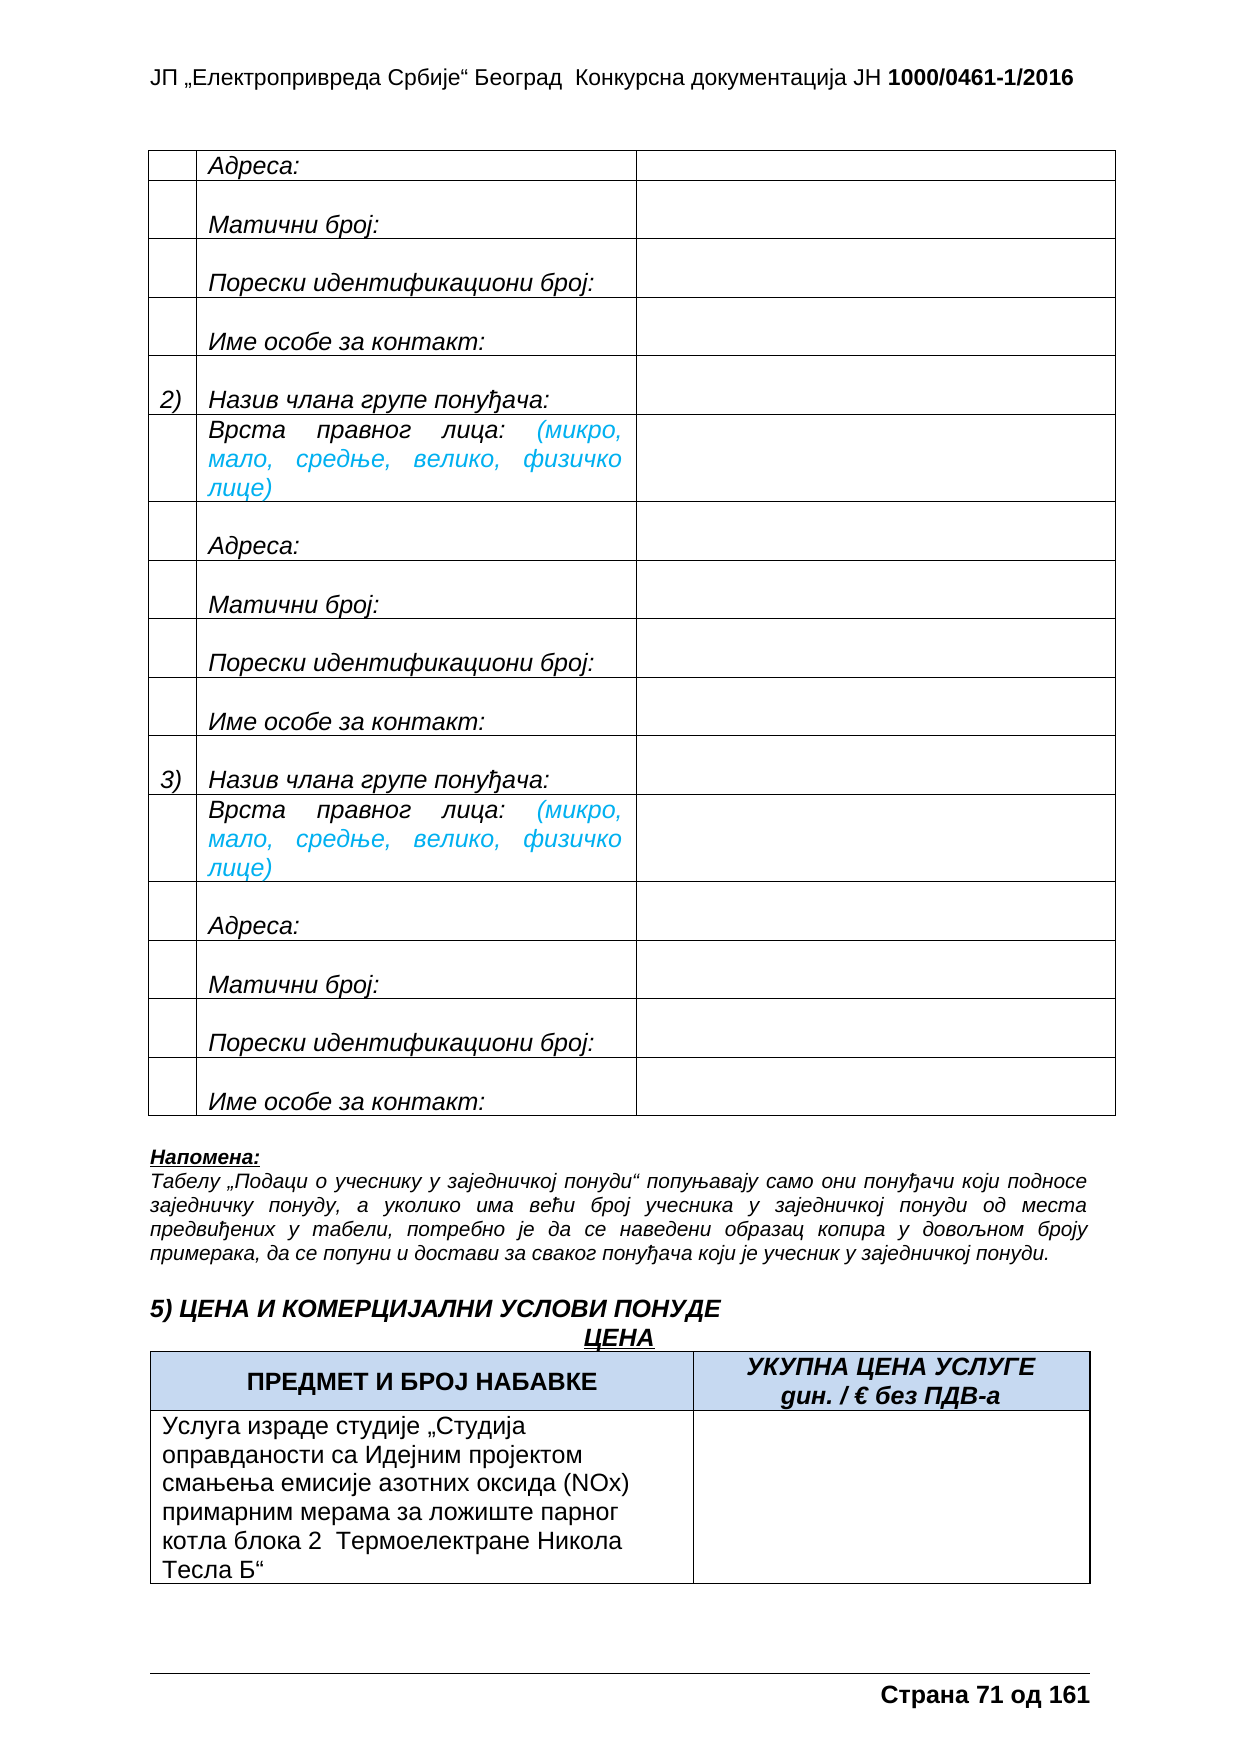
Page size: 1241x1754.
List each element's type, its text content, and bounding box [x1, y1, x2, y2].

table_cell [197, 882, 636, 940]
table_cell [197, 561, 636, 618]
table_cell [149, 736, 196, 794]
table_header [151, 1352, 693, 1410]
text ЦЕНА [150, 1322, 1090, 1351]
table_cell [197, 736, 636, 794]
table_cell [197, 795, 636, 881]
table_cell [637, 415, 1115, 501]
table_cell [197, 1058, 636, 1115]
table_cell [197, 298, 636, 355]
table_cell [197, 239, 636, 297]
text Табелу „Подаци о учеснику у заједничкој понуди“ попуњавају само они понуђачи који подносе заједничку понуду, а уколико има већи број учесника у заједничкој понуди од места предвиђених у табели, потребно је да се наведени образац копира у довољном броју примерака, да се попуни и достави за сваког понуђача који је учесник у заједничкој понуди. [150, 1169, 1090, 1265]
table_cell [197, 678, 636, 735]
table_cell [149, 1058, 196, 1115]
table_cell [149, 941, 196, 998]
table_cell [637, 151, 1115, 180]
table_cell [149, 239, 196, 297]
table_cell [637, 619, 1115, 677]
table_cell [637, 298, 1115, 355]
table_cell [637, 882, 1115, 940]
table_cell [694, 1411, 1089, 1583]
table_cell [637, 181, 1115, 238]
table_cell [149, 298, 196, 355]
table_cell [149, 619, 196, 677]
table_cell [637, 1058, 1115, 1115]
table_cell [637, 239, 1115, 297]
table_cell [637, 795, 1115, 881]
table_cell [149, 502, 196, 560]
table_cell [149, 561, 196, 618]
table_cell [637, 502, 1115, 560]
text 5) ЦЕНА И КОМЕРЦИЈАЛНИ УСЛОВИ ПОНУДЕ [150, 1294, 1090, 1322]
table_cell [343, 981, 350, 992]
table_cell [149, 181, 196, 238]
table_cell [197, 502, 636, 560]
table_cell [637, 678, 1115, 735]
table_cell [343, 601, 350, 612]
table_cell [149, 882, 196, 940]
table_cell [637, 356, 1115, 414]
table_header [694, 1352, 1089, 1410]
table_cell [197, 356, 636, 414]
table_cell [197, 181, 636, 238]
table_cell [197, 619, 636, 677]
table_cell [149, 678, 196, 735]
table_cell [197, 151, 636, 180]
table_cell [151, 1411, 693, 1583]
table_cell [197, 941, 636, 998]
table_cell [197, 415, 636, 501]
text Напомена: [150, 1145, 1090, 1169]
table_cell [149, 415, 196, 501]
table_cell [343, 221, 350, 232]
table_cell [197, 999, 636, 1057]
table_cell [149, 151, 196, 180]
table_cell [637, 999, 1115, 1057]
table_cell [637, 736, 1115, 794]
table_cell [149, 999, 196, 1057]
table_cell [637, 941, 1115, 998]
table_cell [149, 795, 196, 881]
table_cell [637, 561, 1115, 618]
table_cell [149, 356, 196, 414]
